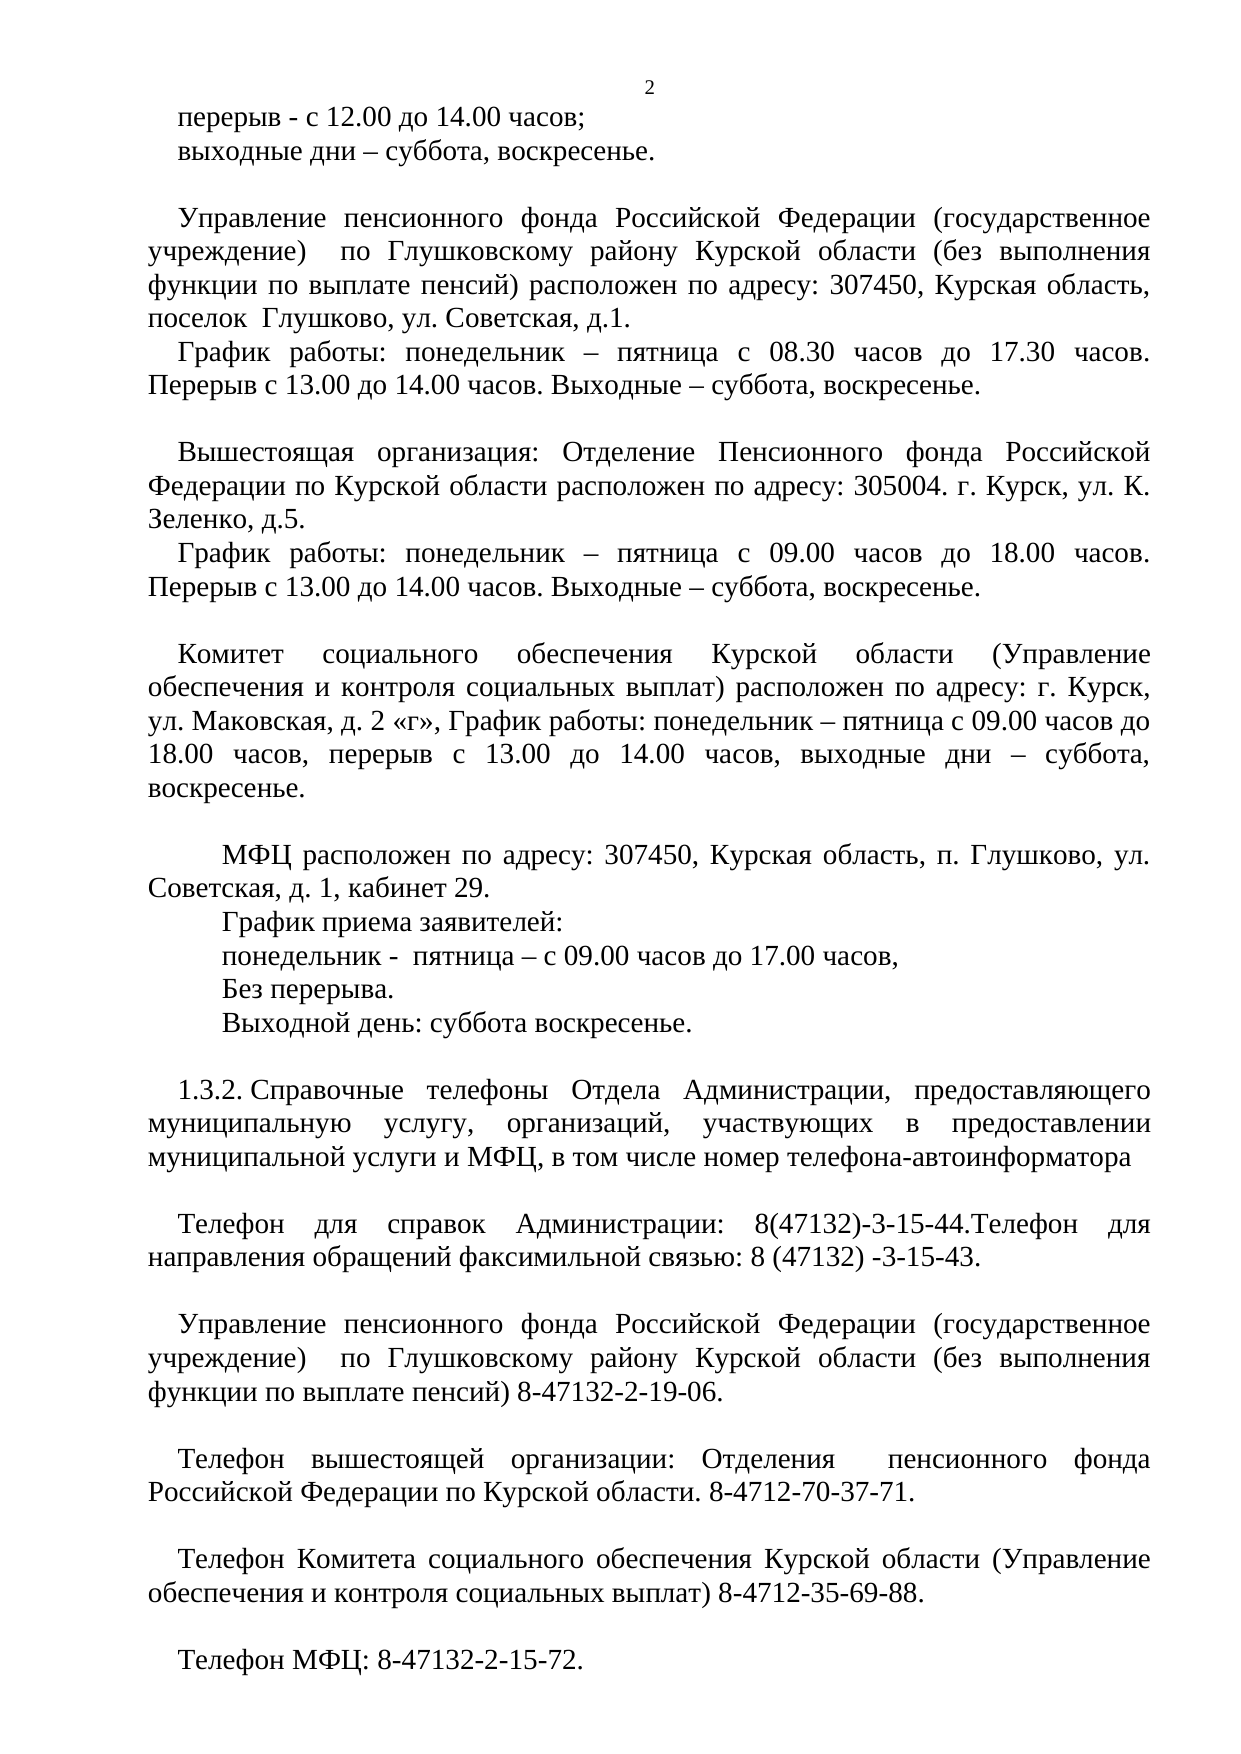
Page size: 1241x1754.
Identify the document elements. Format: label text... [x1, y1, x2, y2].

text МФЦ расположен по адресу: 307450, Курская область, п. Глушково, ул. Советская, д. 1, кабинет 29. [148, 837, 1152, 904]
text Вышестоящая организация: Отделение Пенсионного фонда Российской Федерации по Курской области расположен по адресу: 305004. г. Курск, ул. К. Зеленко, д.5. [148, 434, 1152, 535]
text выходные дни – суббота, воскресенье. [148, 133, 1152, 166]
text 1.3.2. Справочные телефоны Отдела Администрации, предоставляющего муниципальную услугу, организаций, участвующих в предоставлении муниципальной услуги и МФЦ, в том числе номер телефона-автоинформатора [148, 1072, 1152, 1172]
text Выходной день: суббота воскресенье. [148, 1005, 1152, 1038]
text Управление пенсионного фонда Российской Федерации (государственное учреждение) по Глушковскому району Курской области (без выполнения функции по выплате пенсий) 8-47132-2-19-06. [148, 1307, 1152, 1407]
text Телефон вышестоящей организации: Отделения пенсионного фонда Российской Федерации по Курской области. 8-4712-70-37-71. [148, 1441, 1152, 1508]
text Управление пенсионного фонда Российской Федерации (государственное учреждение) по Глушковскому району Курской области (без выполнения функции по выплате пенсий) расположен по адресу: 307450, Курская область, поселок Глушково, ул. Советская, д.1. [148, 200, 1152, 334]
text Комитет социального обеспечения Курской области (Управление обеспечения и контроля социальных выплат) расположен по адресу: г. Курск, ул. Маковская, д. 2 «г», График работы: понедельник – пятница с 09.00 часов до 18.00 часов, перерыв с 13.00 до 14.00 часов, выходные дни – суббота, воскресенье. [148, 636, 1152, 803]
text Телефон Комитета социального обеспечения Курской области (Управление обеспечения и контроля социальных выплат) 8-4712-35-69-88. [148, 1541, 1152, 1608]
text понедельник - пятница – с 09.00 часов до 17.00 часов, [148, 938, 1152, 971]
text Телефон для справок Администрации: 8(47132)-3-15-44.Телефон для направления обращений факсимильной связью: 8 (47132) -3-15-43. [148, 1206, 1152, 1273]
text Без перерыва. [148, 971, 1152, 1005]
text График работы: понедельник – пятница с 09.00 часов до 18.00 часов. Перерыв с 13.00 до 14.00 часов. Выходные – суббота, воскресенье. [148, 535, 1152, 602]
text График приема заявителей: [148, 904, 1152, 938]
text Телефон МФЦ: 8-47132-2-15-72. [148, 1642, 1152, 1676]
text перерыв - с 12.00 до 14.00 часов; [148, 99, 1152, 133]
text График работы: понедельник – пятница с 08.30 часов до 17.30 часов. Перерыв с 13.00 до 14.00 часов. Выходные – суббота, воскресенье. [148, 334, 1152, 401]
